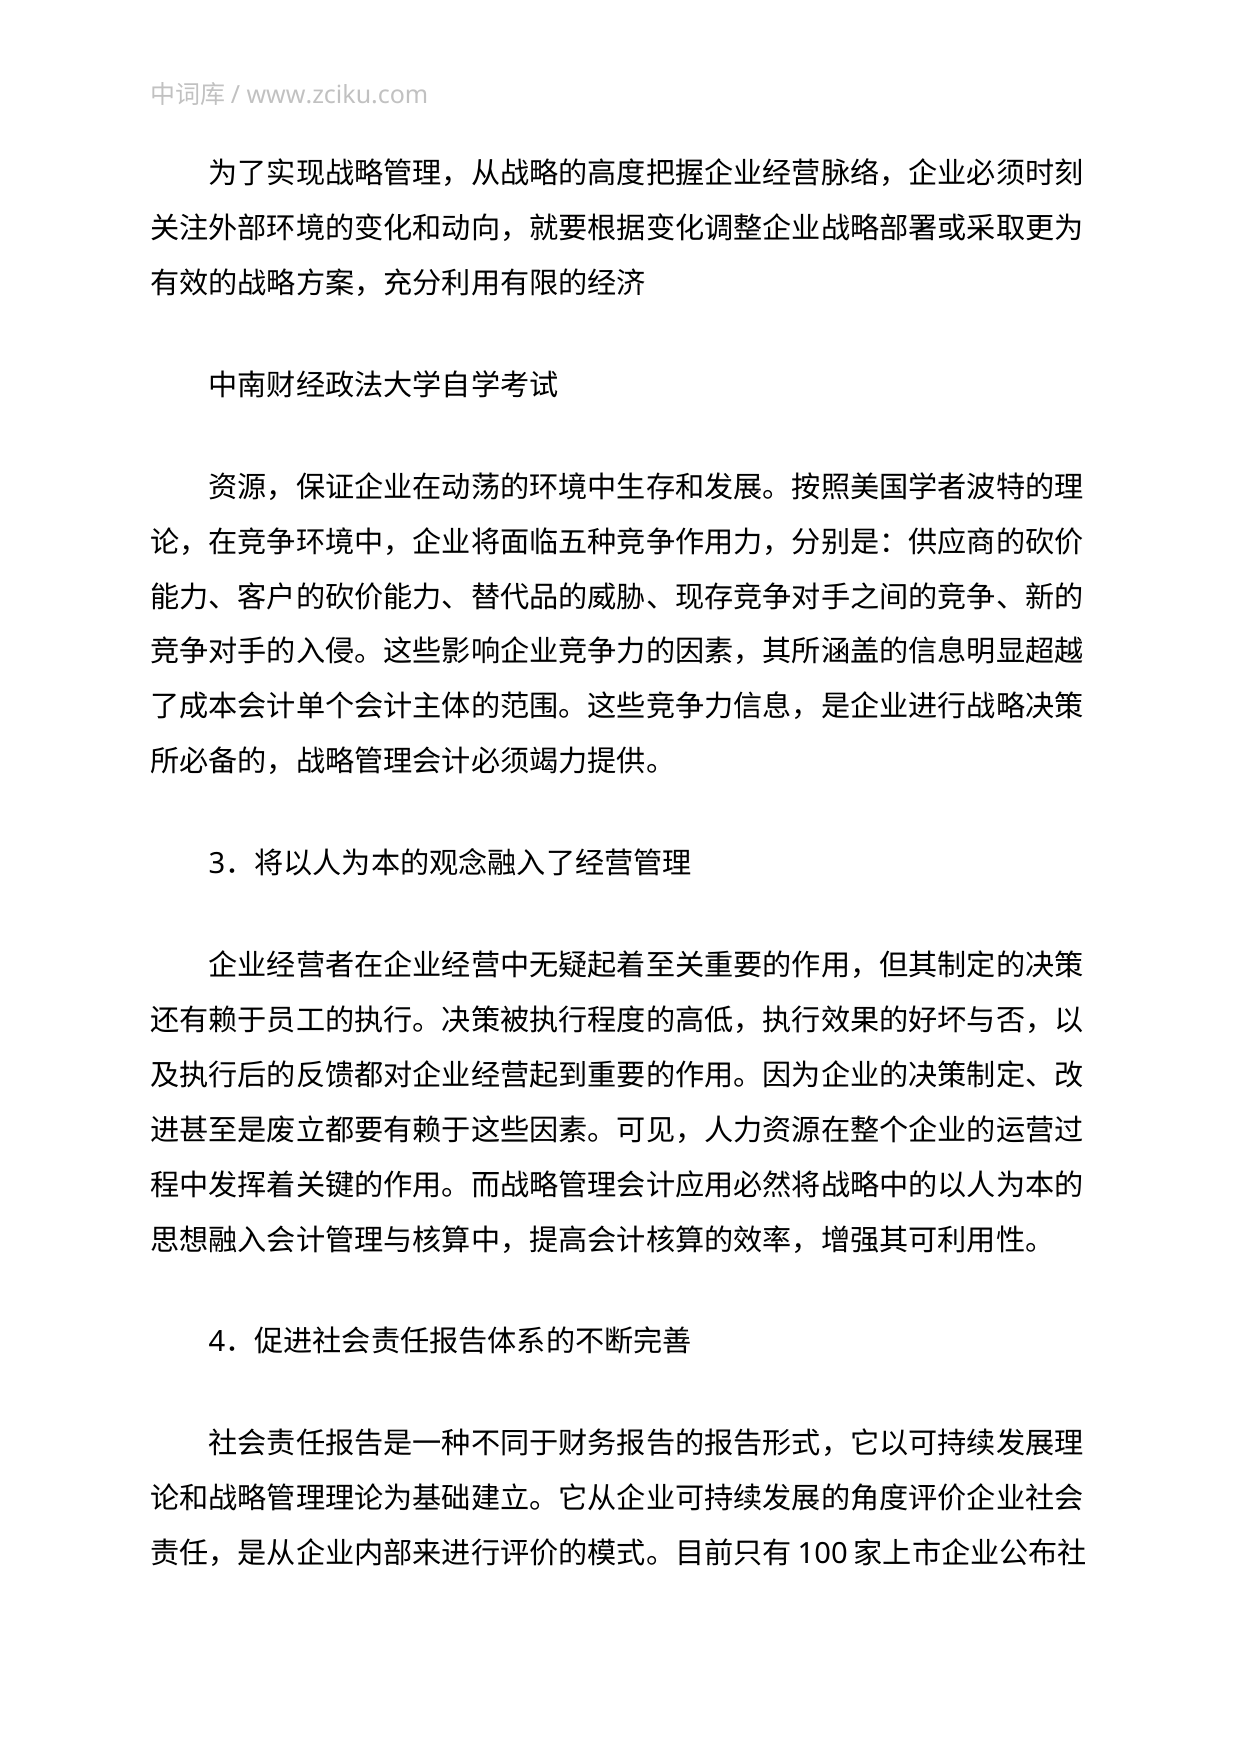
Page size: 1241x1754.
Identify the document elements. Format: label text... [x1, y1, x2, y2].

text 企业经营者在企业经营中无疑起着至关重要的作用，但其制定的决策还有赖于员工的执行。决策被执行程度的高低，执行效果的好坏与否，以及执行后的反馈都对企业经营起到重要的作用。因为企业的决策制定、改进甚至是废立都要有赖于这些因素。可见，人力资源在整个企业的运营过程中发挥着关键的作用。而战略管理会计应用必然将战略中的以人为本的思想融入会计管理与核算中，提高会计核算的效率，增强其可利用性。 [150, 942, 1090, 1258]
text 资源，保证企业在动荡的环境中生存和发展。按照美国学者波特的理论，在竞争环境中，企业将面临五种竞争作用力，分别是：供应商的砍价能力、客户的砍价能力、替代品的威胁、现存竞争对手之间的竞争、新的竞争对手的入侵。这些影响企业竞争力的因素，其所涵盖的信息明显超越了成本会计单个会计主体的范围。这些竞争力信息，是企业进行战略决策所必备的，战略管理会计必须竭力提供。 [150, 463, 1090, 780]
text 3．将以人为本的观念融入了经营管理 [150, 839, 1090, 882]
text 中南财经政法大学自学考试 [150, 362, 1090, 404]
text 为了实现战略管理，从战略的高度把握企业经营脉络，企业必须时刻关注外部环境的变化和动向，就要根据变化调整企业战略部署或采取更为有效的战略方案，充分利用有限的经济 [150, 150, 1090, 302]
text 4．促进社会责任报告体系的不断完善 [150, 1318, 1090, 1360]
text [150, 1420, 1090, 1572]
